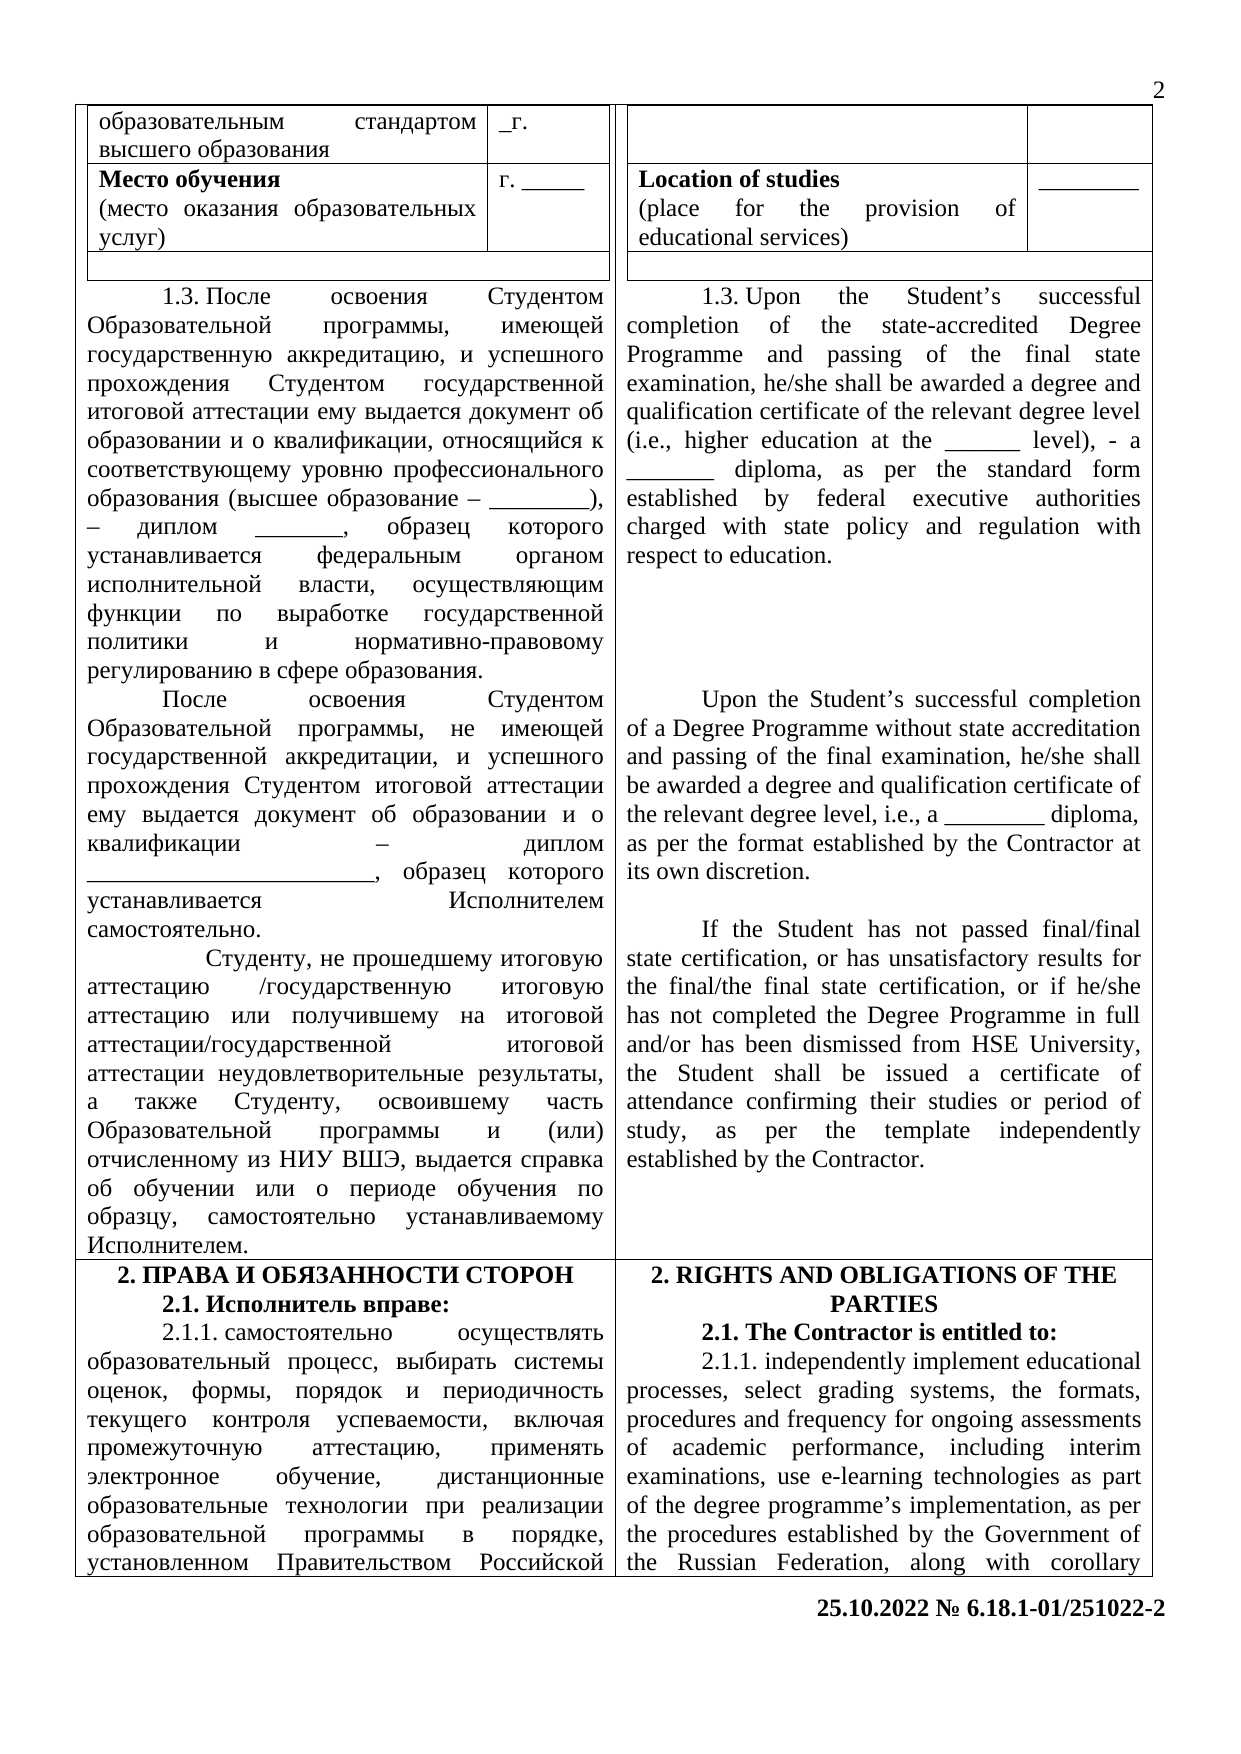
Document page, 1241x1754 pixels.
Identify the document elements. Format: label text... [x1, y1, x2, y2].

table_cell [616, 1260, 1152, 1576]
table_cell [76, 1260, 615, 1576]
